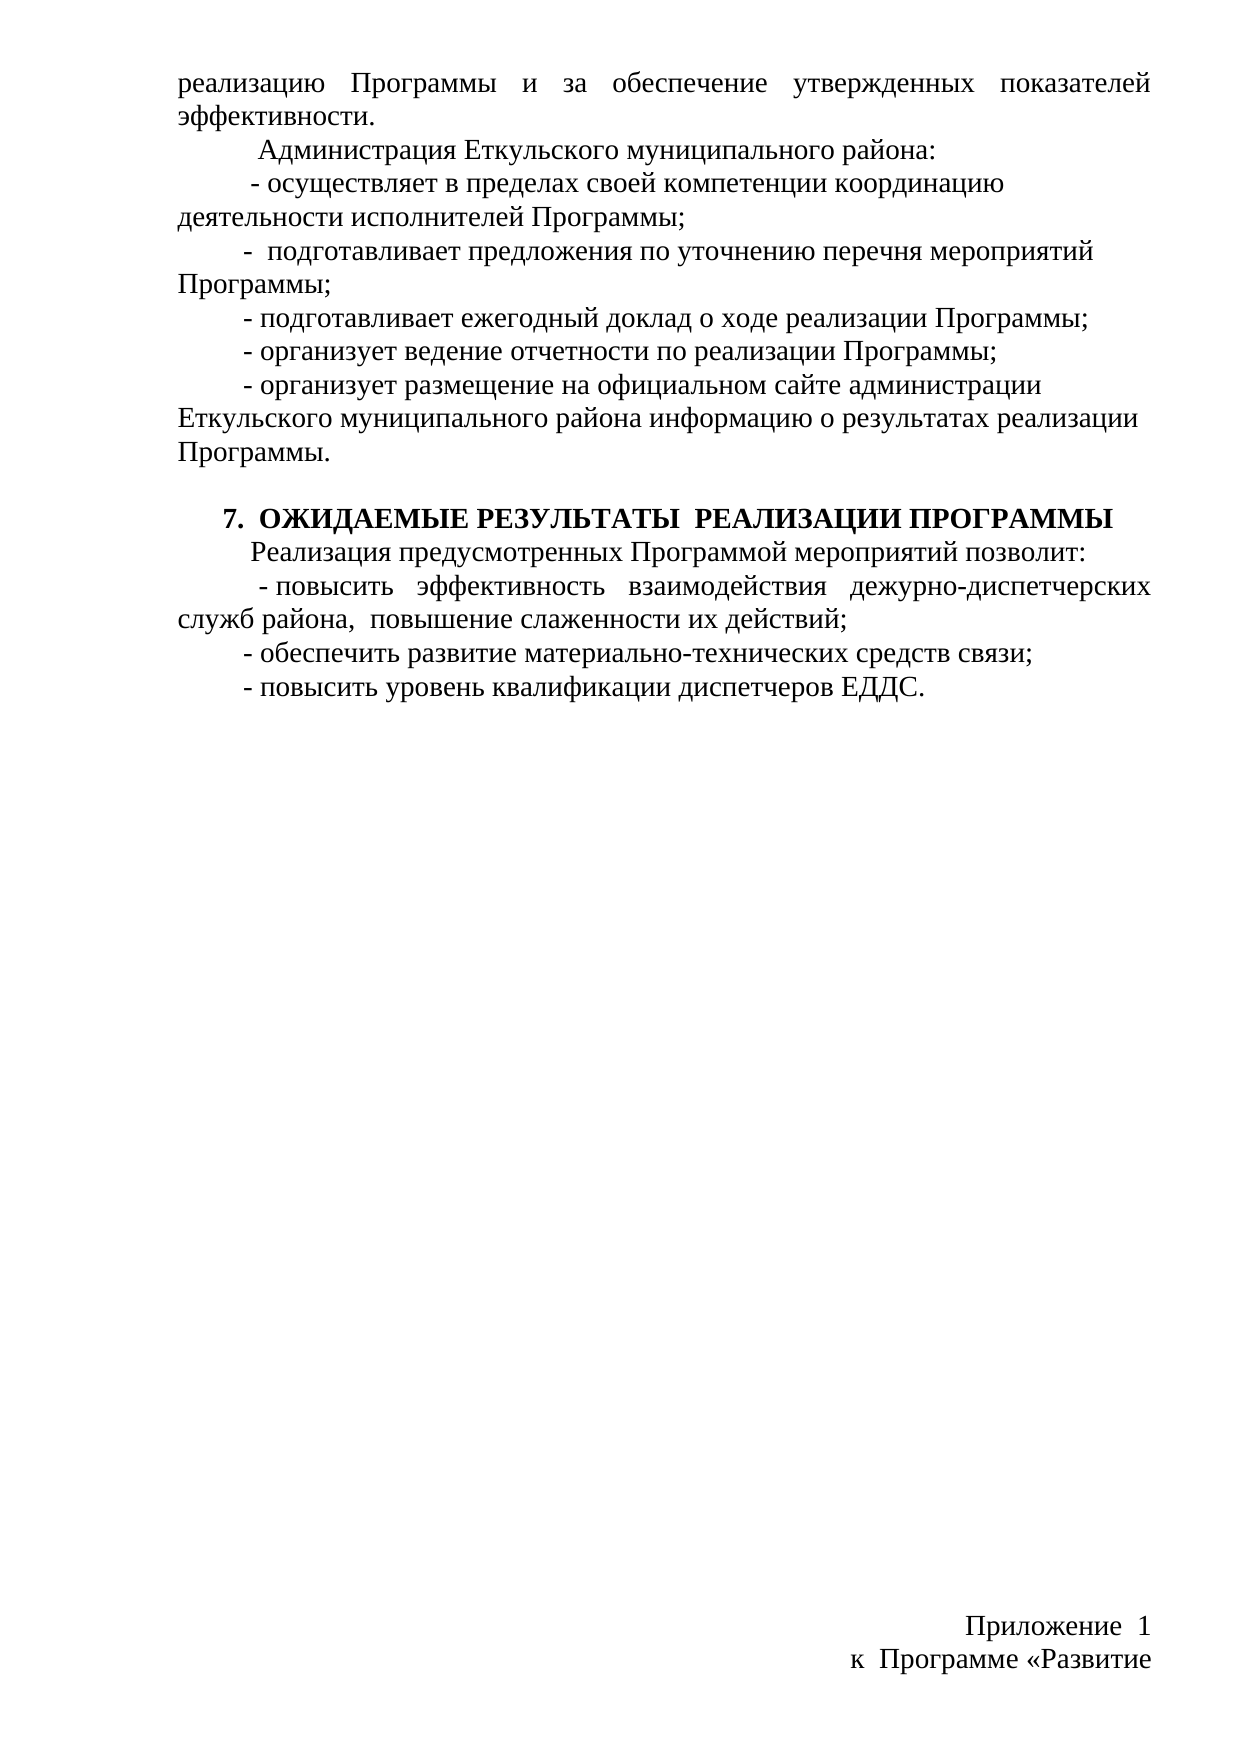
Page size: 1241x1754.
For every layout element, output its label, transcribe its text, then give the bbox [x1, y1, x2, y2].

text - обеспечить развитие материально-технических средств связи; [177, 635, 1152, 669]
text 7. ОЖИДАЕМЫЕ РЕЗУЛЬТАТЫ РЕАЛИЗАЦИИ ПРОГРАММЫ [177, 501, 1152, 534]
text - подготавливает ежегодный доклад о ходе реализации Программы; [177, 300, 1152, 333]
text Администрация Еткульского муниципального района: [177, 132, 1152, 166]
text - организует ведение отчетности по реализации Программы; [177, 333, 1152, 367]
text - осуществляет в пределах своей компетенции координацию деятельности исполнителей Программы; [177, 166, 1152, 233]
text - организует размещение на официальном сайте администрации Еткульского муниципального района информацию о результатах реализации Программы. [177, 367, 1152, 467]
text - повысить уровень квалификации диспетчеров ЕДДС. [177, 669, 1152, 702]
text - повысить эффективность взаимодействия дежурно-диспетчерских служб района, повышение слаженности их действий; [177, 568, 1152, 635]
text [177, 65, 1152, 132]
text - подготавливает предложения по уточнению перечня мероприятий Программы; [177, 233, 1152, 300]
text к Программе «Развитие [177, 1641, 1152, 1675]
text Реализация предусмотренных Программой мероприятий позволит: [177, 534, 1152, 568]
text Приложение 1 [215, 1608, 1152, 1641]
